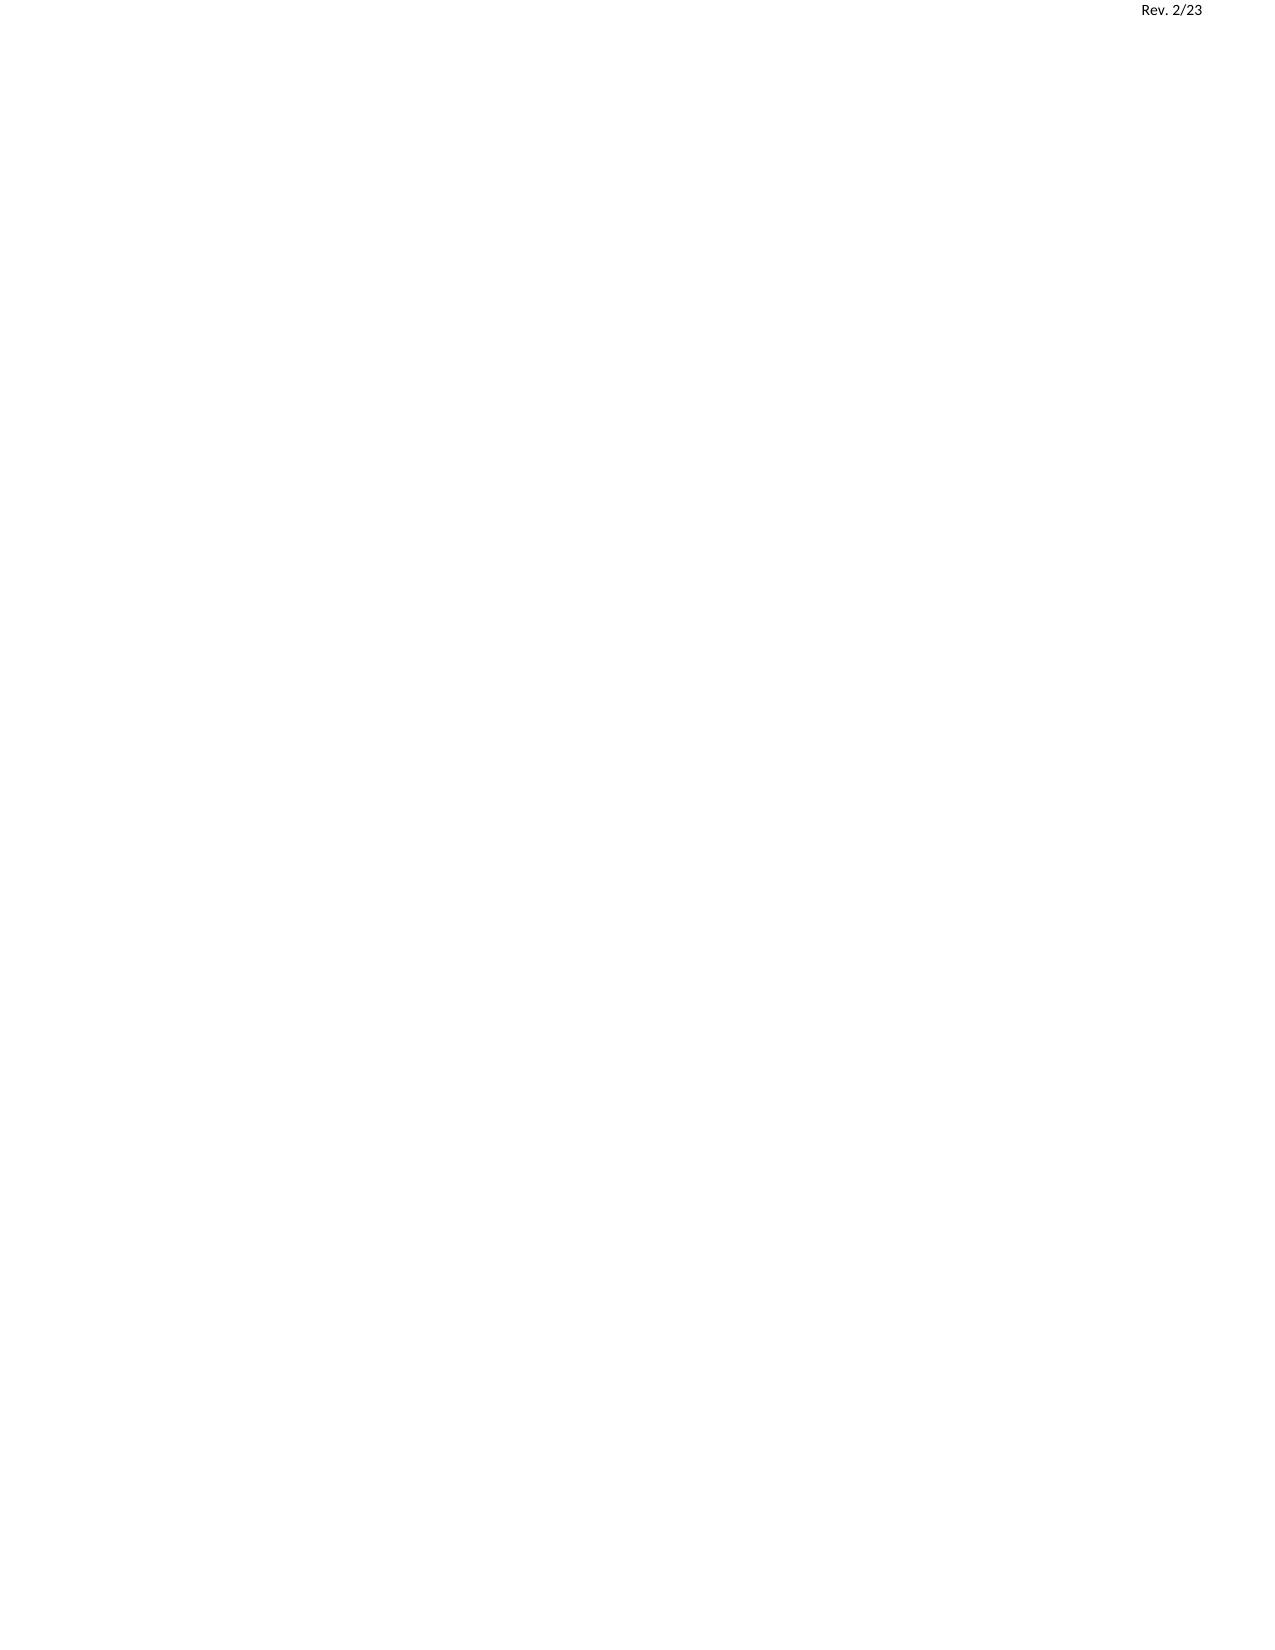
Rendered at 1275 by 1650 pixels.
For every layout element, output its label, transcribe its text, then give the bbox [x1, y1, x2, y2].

text Rev. 2/23 [76, 0, 1202, 19]
